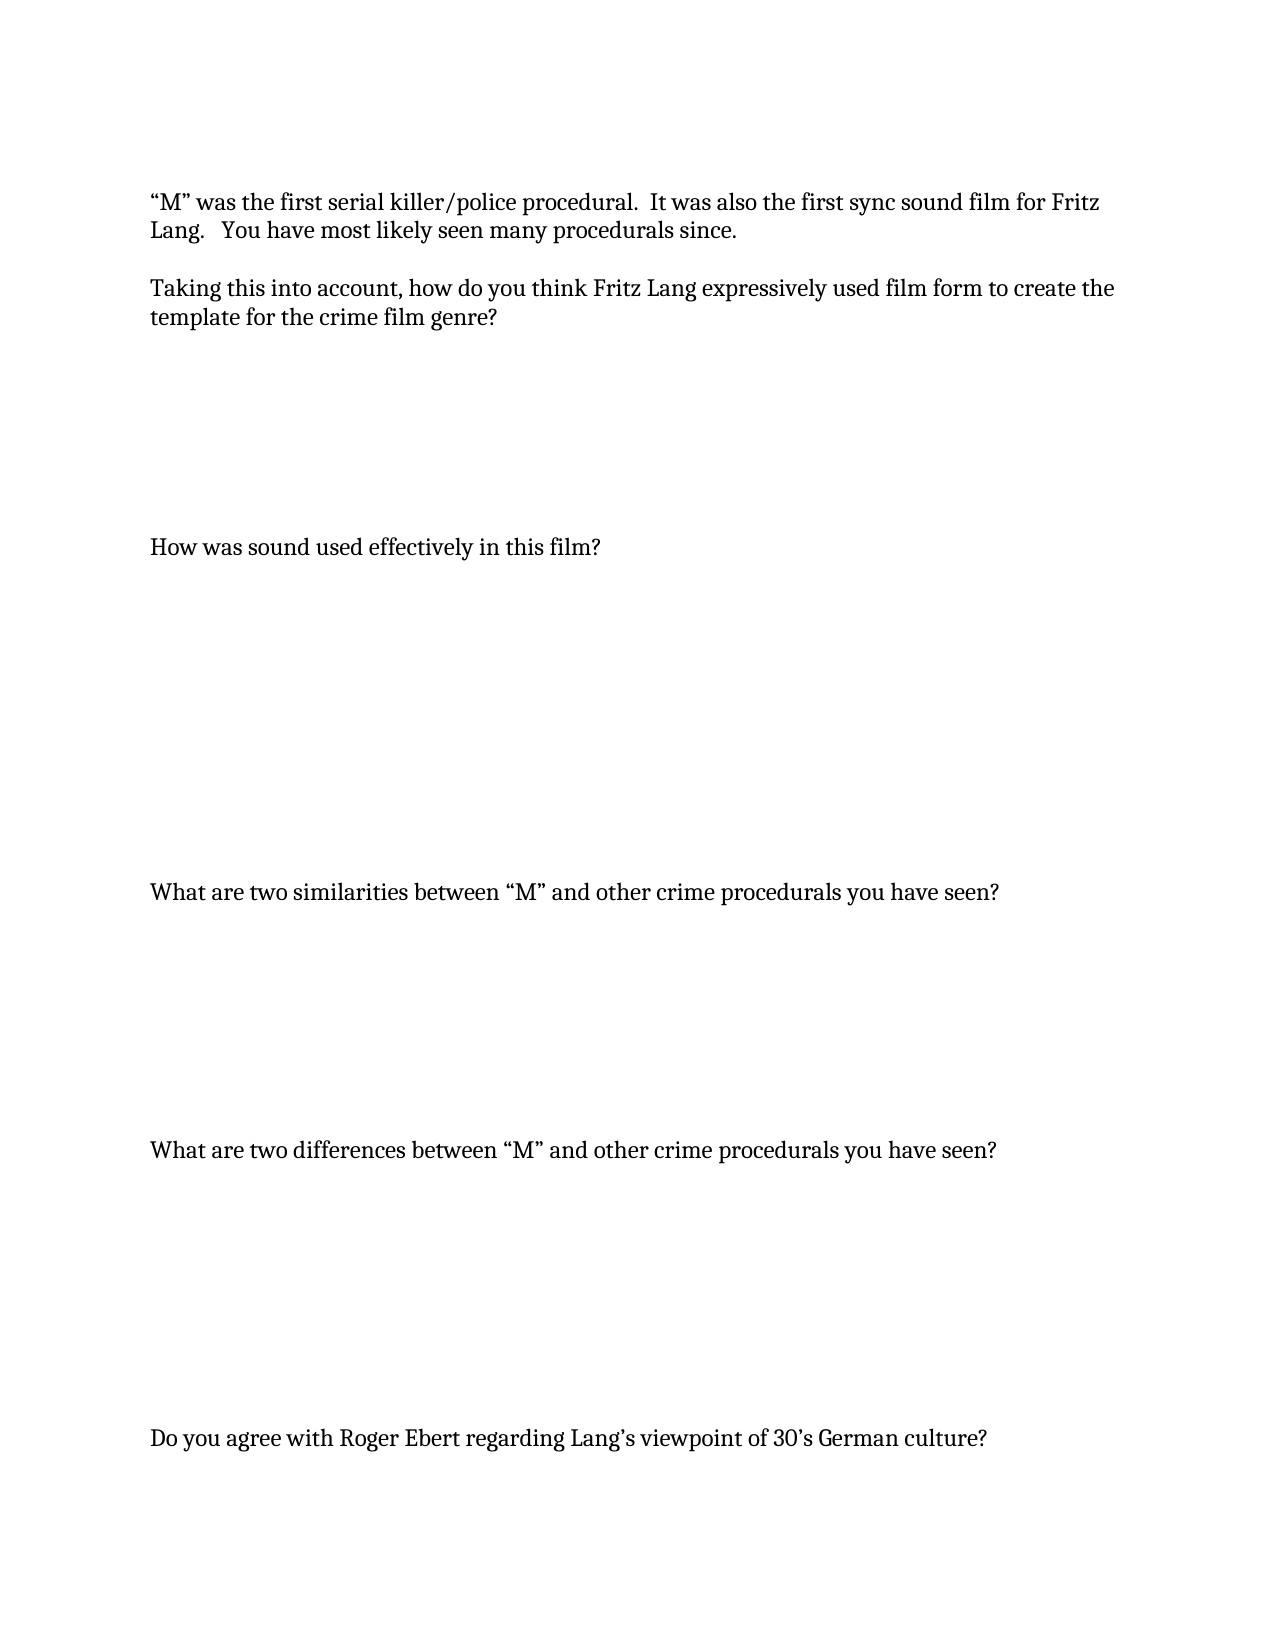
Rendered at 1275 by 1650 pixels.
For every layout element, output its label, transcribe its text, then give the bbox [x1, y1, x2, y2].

text Do you agree with Roger Ebert regarding Lang’s viewpoint of 30’s German culture? [150, 1424, 1125, 1452]
text What are two differences between “M” and other crime procedurals you have seen? [150, 1136, 1125, 1165]
text Taking this into account, how do you think Fritz Lang expressively used film form to create the template for the crime film genre? [150, 274, 1125, 331]
text What are two similarities between “M” and other crime procedurals you have seen? [150, 877, 1125, 906]
text How was sound used effectively in this film? [150, 532, 1125, 561]
text “M” was the first serial killer/police procedural. It was also the first sync sound film for Fritz Lang. You have most likely seen many procedurals since. [150, 187, 1125, 245]
